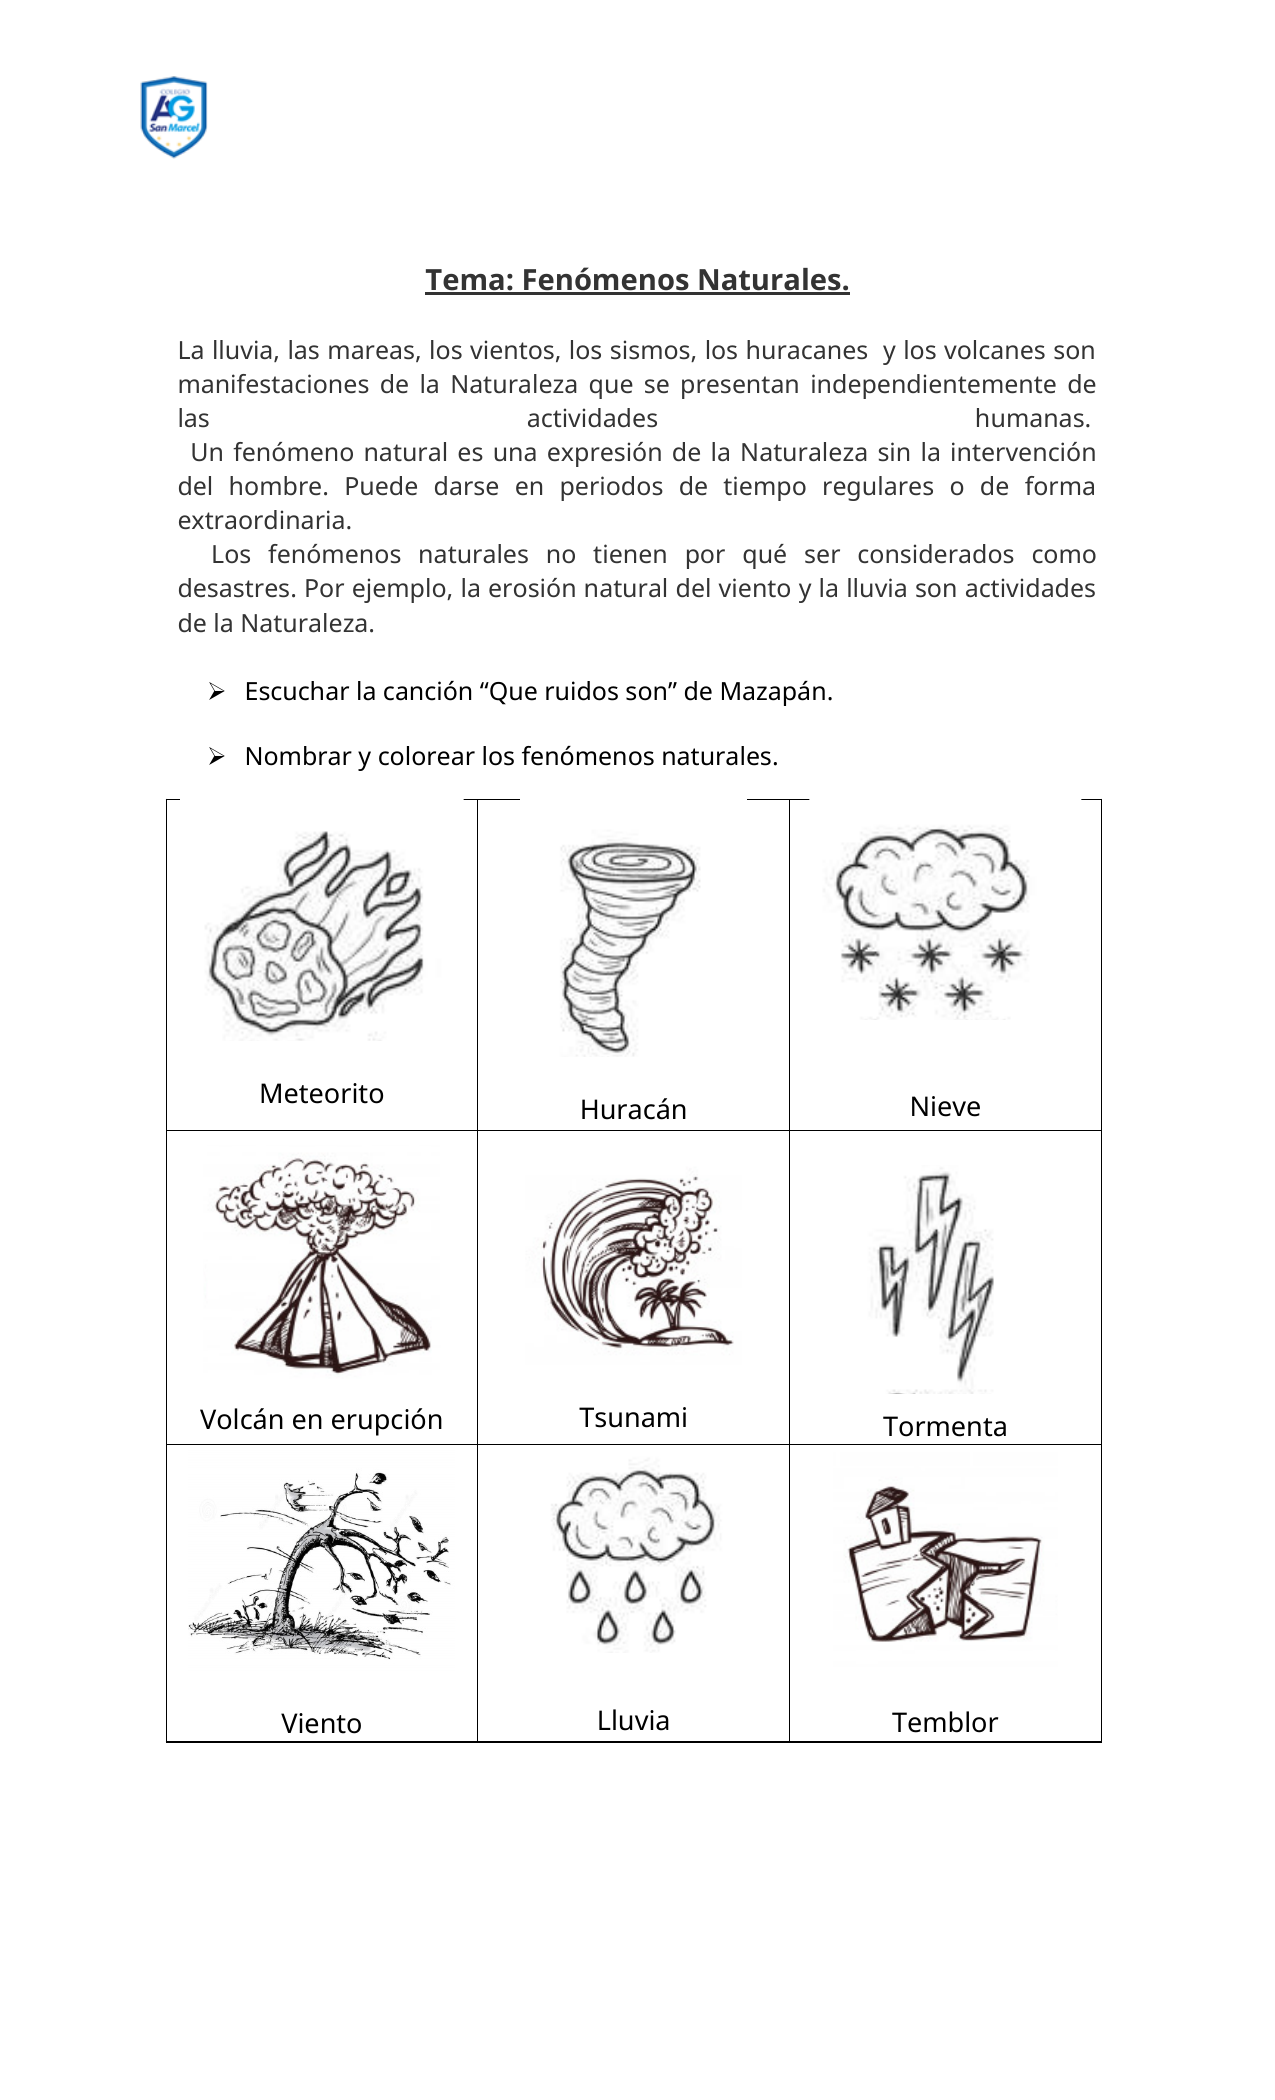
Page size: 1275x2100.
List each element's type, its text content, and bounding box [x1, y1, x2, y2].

table_header Nieve [790, 800, 1101, 1130]
table_cell Tsunami [478, 1131, 789, 1444]
picture [832, 1445, 1058, 1667]
table_header Huracán [478, 800, 789, 1130]
table_header Meteorito [167, 800, 477, 1130]
picture [525, 1165, 742, 1365]
picture [180, 799, 464, 1041]
picture [510, 1445, 757, 1653]
table_cell Volcán en erupción [167, 1131, 477, 1444]
table_cell Lluvia [478, 1445, 789, 1741]
picture [856, 1165, 1035, 1394]
table_cell Viento [167, 1445, 477, 1741]
picture [520, 799, 747, 1057]
picture [809, 799, 1082, 1020]
list Nombrar y colorear los fenómenos naturales. [207, 738, 1098, 773]
text Tema: Fenómenos Naturales. [177, 259, 1098, 299]
picture [188, 1445, 456, 1671]
list Escuchar la canción “Que ruidos son” de Mazapán. [207, 673, 1098, 707]
table_cell Tormenta [790, 1131, 1101, 1444]
text La lluvia, las mareas, los vientos, los sismos, los huracanes y los volcanes son manifestaciones de la Naturaleza que se presentan independientemente de las actividades humanas. Un fenómeno natural es una expresión de la Naturaleza sin la intervención del hombre. Puede darse en periodos de tiempo regulares o de forma extraordinaria. Los fenómenos naturales no tienen por qué ser considerados como desastres. Por ejemplo, la erosión natural del viento y la lluvia son actividades de la Naturaleza. [177, 333, 1098, 639]
picture [203, 1145, 441, 1387]
table_cell Temblor [790, 1445, 1101, 1741]
